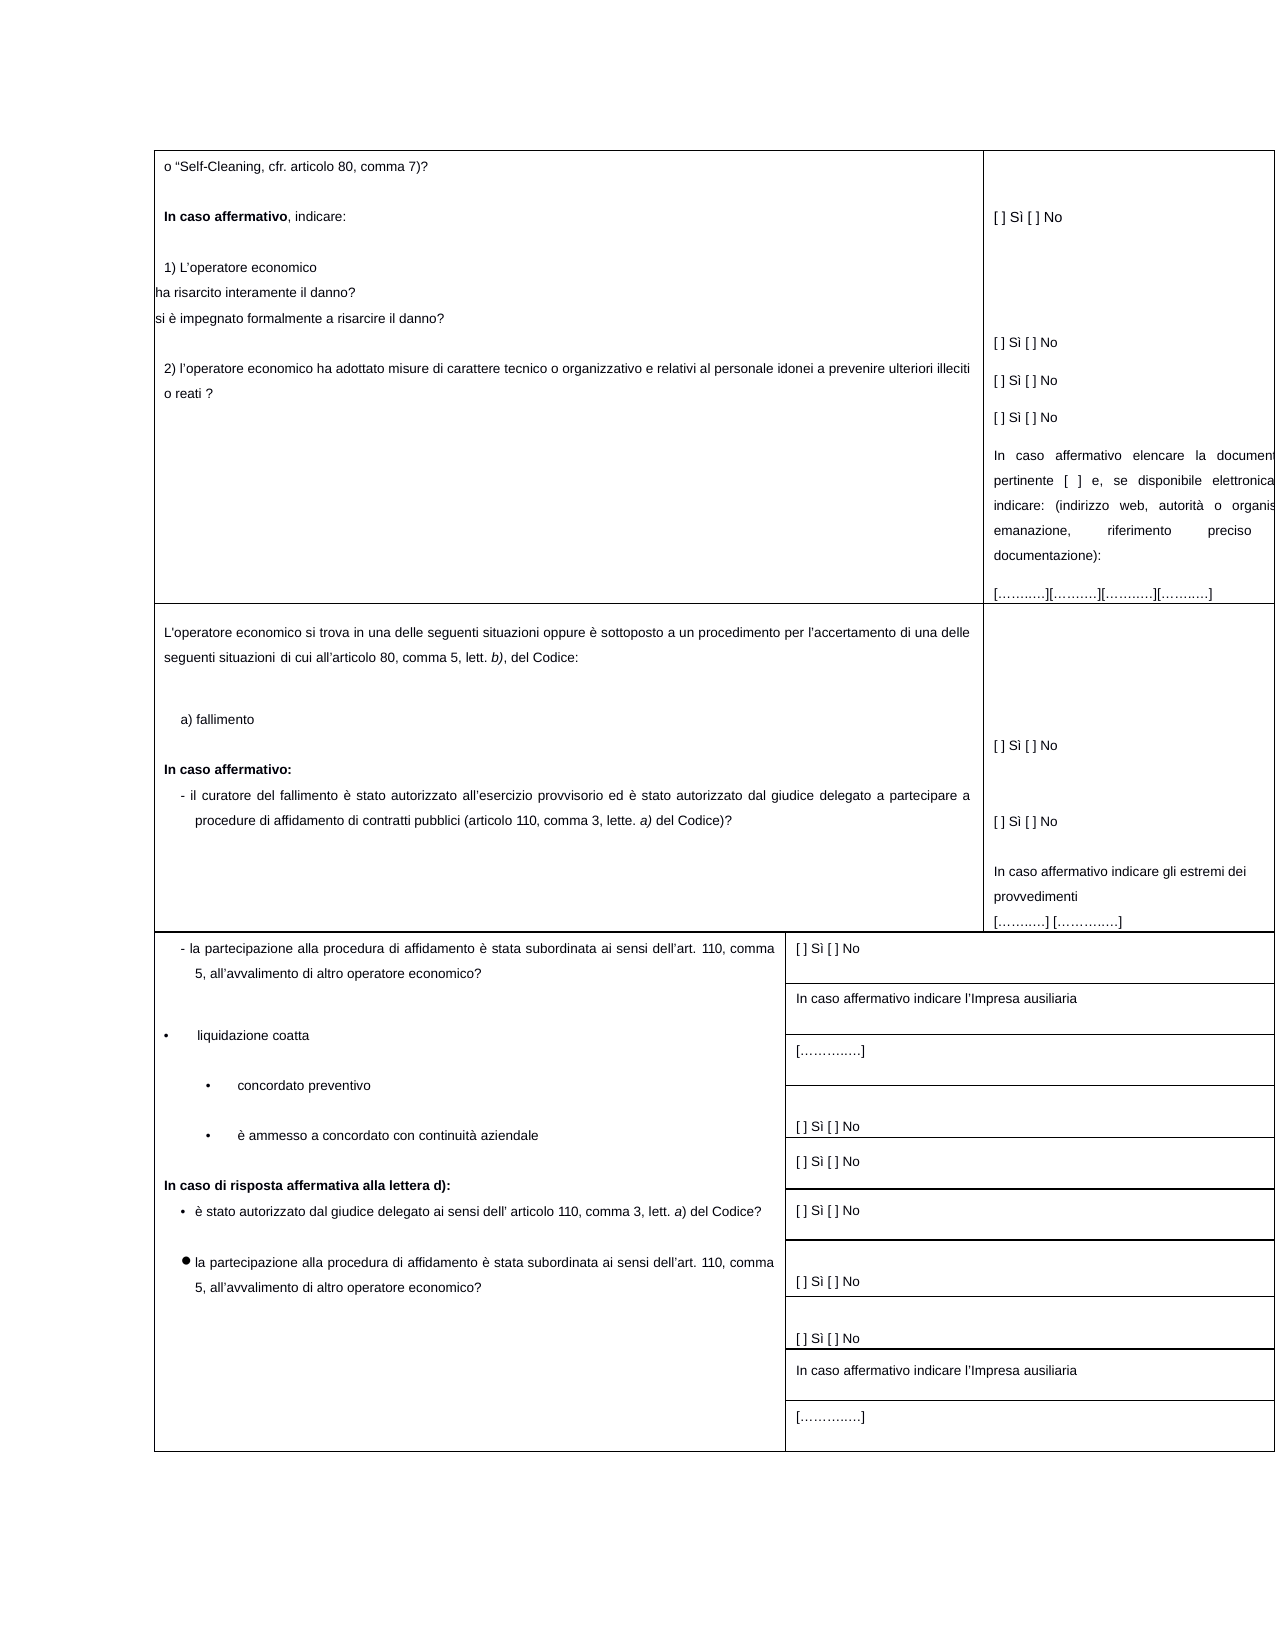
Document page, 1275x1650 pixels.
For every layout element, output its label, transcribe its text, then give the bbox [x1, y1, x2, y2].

table_cell [ ] Sì [ ] No [786, 1086, 1274, 1137]
table_cell [………..…] [786, 1401, 1274, 1451]
table_cell [ ] Sì [ ] No [786, 1190, 1274, 1239]
table_cell In caso affermativo indicare l’Impresa ausiliaria [786, 1350, 1274, 1399]
table_cell In caso affermativo indicare l’Impresa ausiliaria [786, 984, 1274, 1033]
table_cell [ ] Sì [ ] No [786, 933, 1274, 982]
table_cell [ ] Sì [ ] No [786, 1241, 1274, 1296]
table_cell [………..…] [786, 1035, 1274, 1085]
table_cell [ ] Sì [ ] No [ ] Sì [ ] No In caso affermativo indicare gli estremi dei provvedimenti [……..…] [………..…] [984, 604, 1274, 931]
table_cell L'operatore economico si trova in una delle seguenti situazioni oppure è sottoposto a un procedimento per l’accertamento di una delle seguenti situazioni di cui all’articolo 80, comma 5, lett. b), del Codice: a) fallimento In caso affermativo: - il curatore del fallimento è stato autorizzato all’esercizio provvisorio ed è stato autorizzato dal giudice delegato a partecipare a procedure di affidamento di contratti pubblici (articolo 110, comma 3, lette. a) del Codice)? [155, 604, 983, 931]
table_cell [ ] Sì [ ] No [786, 1297, 1274, 1348]
table_cell [ ] Sì [ ] No [786, 1138, 1274, 1188]
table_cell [984, 151, 1274, 603]
table_cell - la partecipazione alla procedura di affidamento è stata subordinata ai sensi dell’art. 110, comma 5, all’avvalimento di altro operatore economico? liquidazione coatta concordato preventivo è ammesso a concordato con continuità aziendale In caso di risposta affermativa alla lettera d): è stato autorizzato dal giudice delegato ai sensi dell’ articolo 110, comma 3, lett. a) del Codice? la partecipazione alla procedura di affidamento è stata subordinata ai sensi dell’art. 110, comma 5, all’avvalimento di altro operatore economico? [155, 933, 785, 1451]
